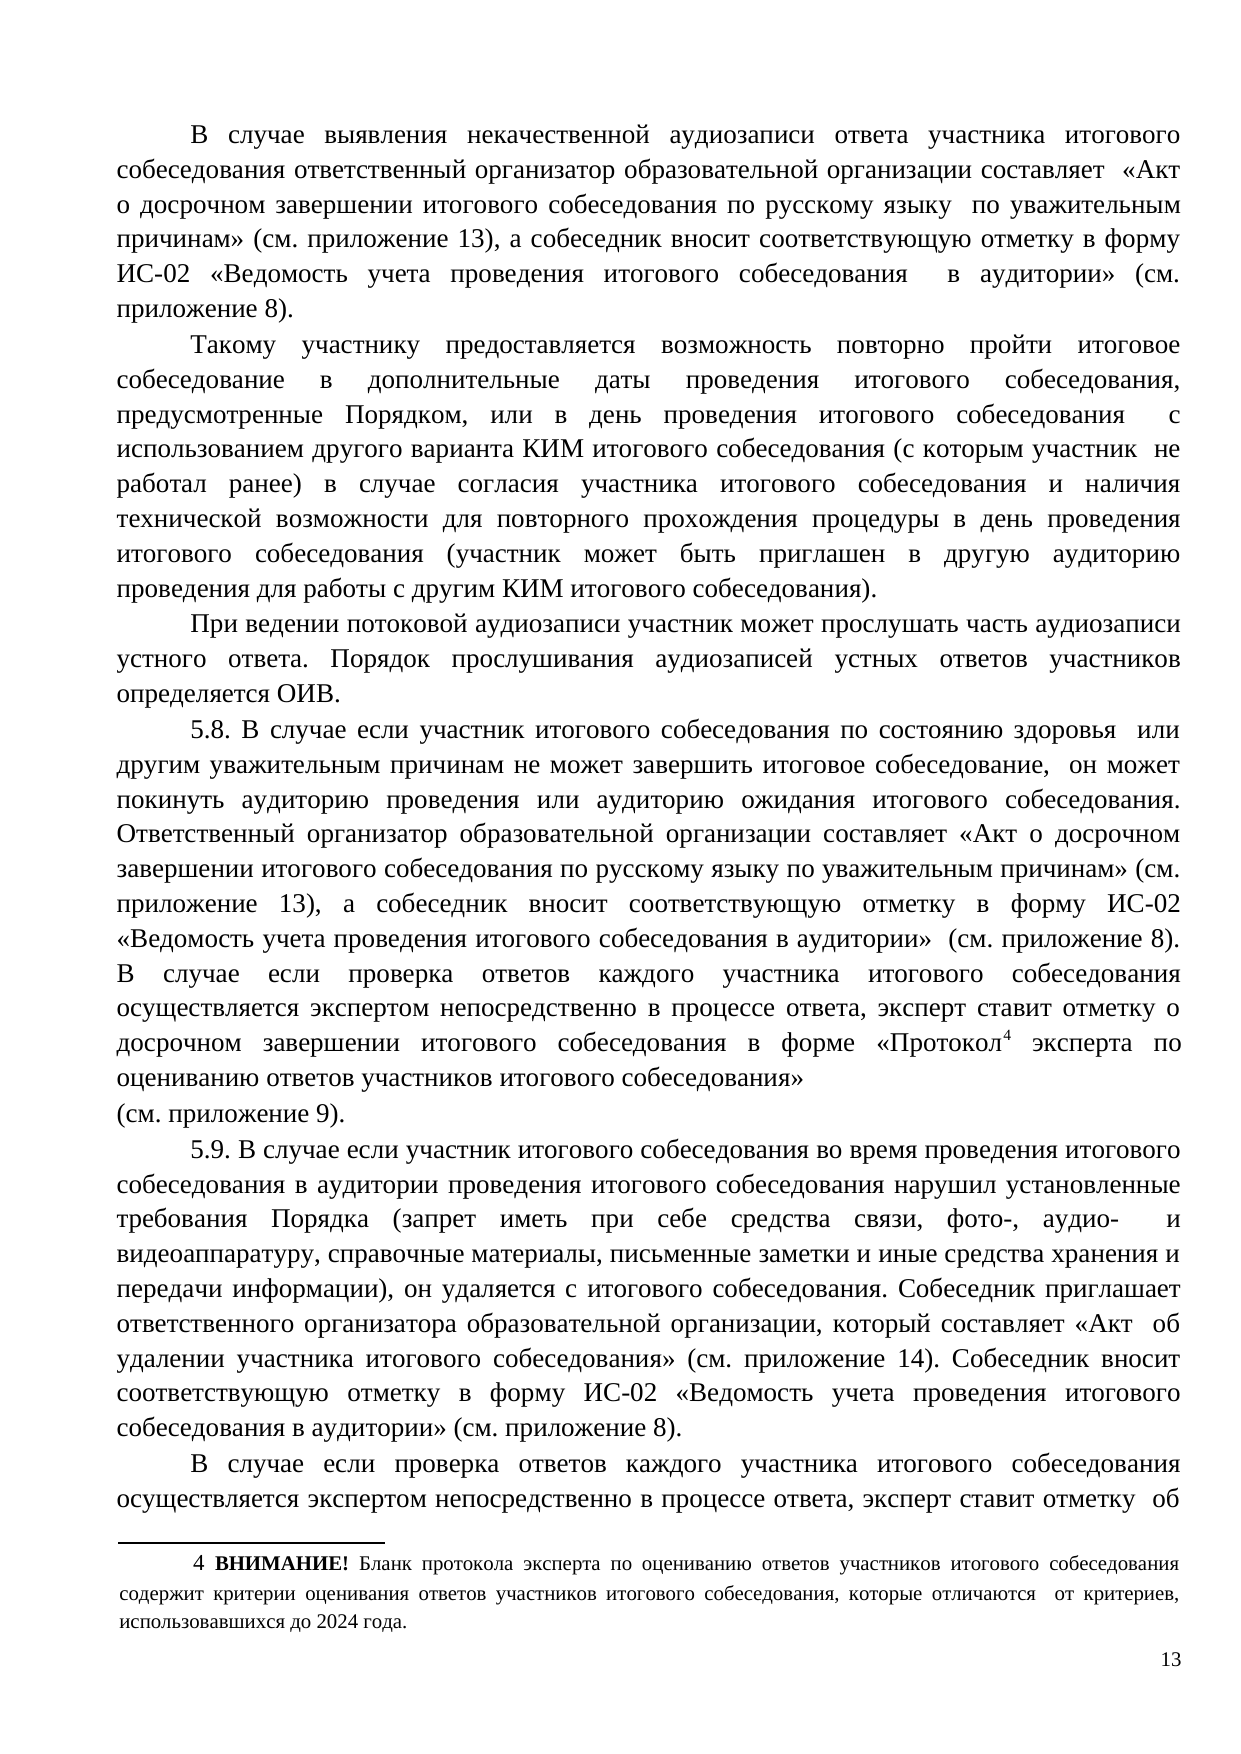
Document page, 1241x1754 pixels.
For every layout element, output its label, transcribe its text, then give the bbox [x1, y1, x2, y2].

text При ведении потоковой аудиозаписи участник может прослушать часть аудиозаписи устного ответа. Порядок прослушивания аудиозаписей устных ответов участников определяется ОИВ. [116, 608, 1182, 708]
text В случае выявления некачественной аудиозаписи ответа участника итогового собеседования ответственный организатор образовательной организации составляет «Акт о досрочном завершении итогового собеседования по русскому языку по уважительным причинам» (см. приложение 13), а собеседник вносит соответствующую отметку в форму ИС-02 «Ведомость учета проведения итогового собеседования в аудитории» (см. приложение 8). [116, 118, 1182, 323]
text 5.9. В случае если участник итогового собеседования во время проведения итогового собеседования в аудитории проведения итогового собеседования нарушил установленные требования Порядка (запрет иметь при себе средства связи, фото-, аудио- и видеоаппаратуру, справочные материалы, письменные заметки и иные средства хранения и передачи информации), он удаляется с итогового собеседования. Собеседник приглашает ответственного организатора образовательной организации, который составляет «Акт об удалении участника итогового собеседования» (см. приложение 14). Собеседник вносит соответствующую отметку в форму ИС-02 «Ведомость учета проведения итогового собеседования в аудитории» (см. приложение 8). [116, 1133, 1182, 1442]
text Такому участнику предоставляется возможность повторно пройти итоговое собеседование в дополнительные даты проведения итогового собеседования, предусмотренные Порядком, или в день проведения итогового собеседования с использованием другого варианта КИМ итогового собеседования (с которым участник не работал ранее) в случае согласия участника итогового собеседования и наличия технической возможности для повторного прохождения процедуры в день проведения итогового собеседования (участник может быть приглашен в другую аудиторию проведения для работы с другим КИМ итогового собеседования). [116, 328, 1182, 603]
text (см. приложение 9). [116, 1097, 1182, 1128]
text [116, 1447, 1182, 1513]
text 5.8. В случае если участник итогового собеседования по состоянию здоровья или другим уважительным причинам не может завершить итоговое собеседование, он может покинуть аудиторию проведения или аудиторию ожидания итогового собеседования. Ответственный организатор образовательной организации составляет «Акт о досрочном завершении итогового собеседования по русскому языку по уважительным причинам» (см. приложение 13), а собеседник вносит соответствующую отметку в форму ИС-02 «Ведомость учета проведения итогового собеседования в аудитории» (см. приложение 8). В случае если проверка ответов каждого участника итогового собеседования осуществляется экспертом непосредственно в процессе ответа, эксперт ставит отметку о досрочном завершении итогового собеседования в форме «Протокол эксперта по оцениванию ответов участников итогового собеседования» [116, 713, 1182, 1092]
